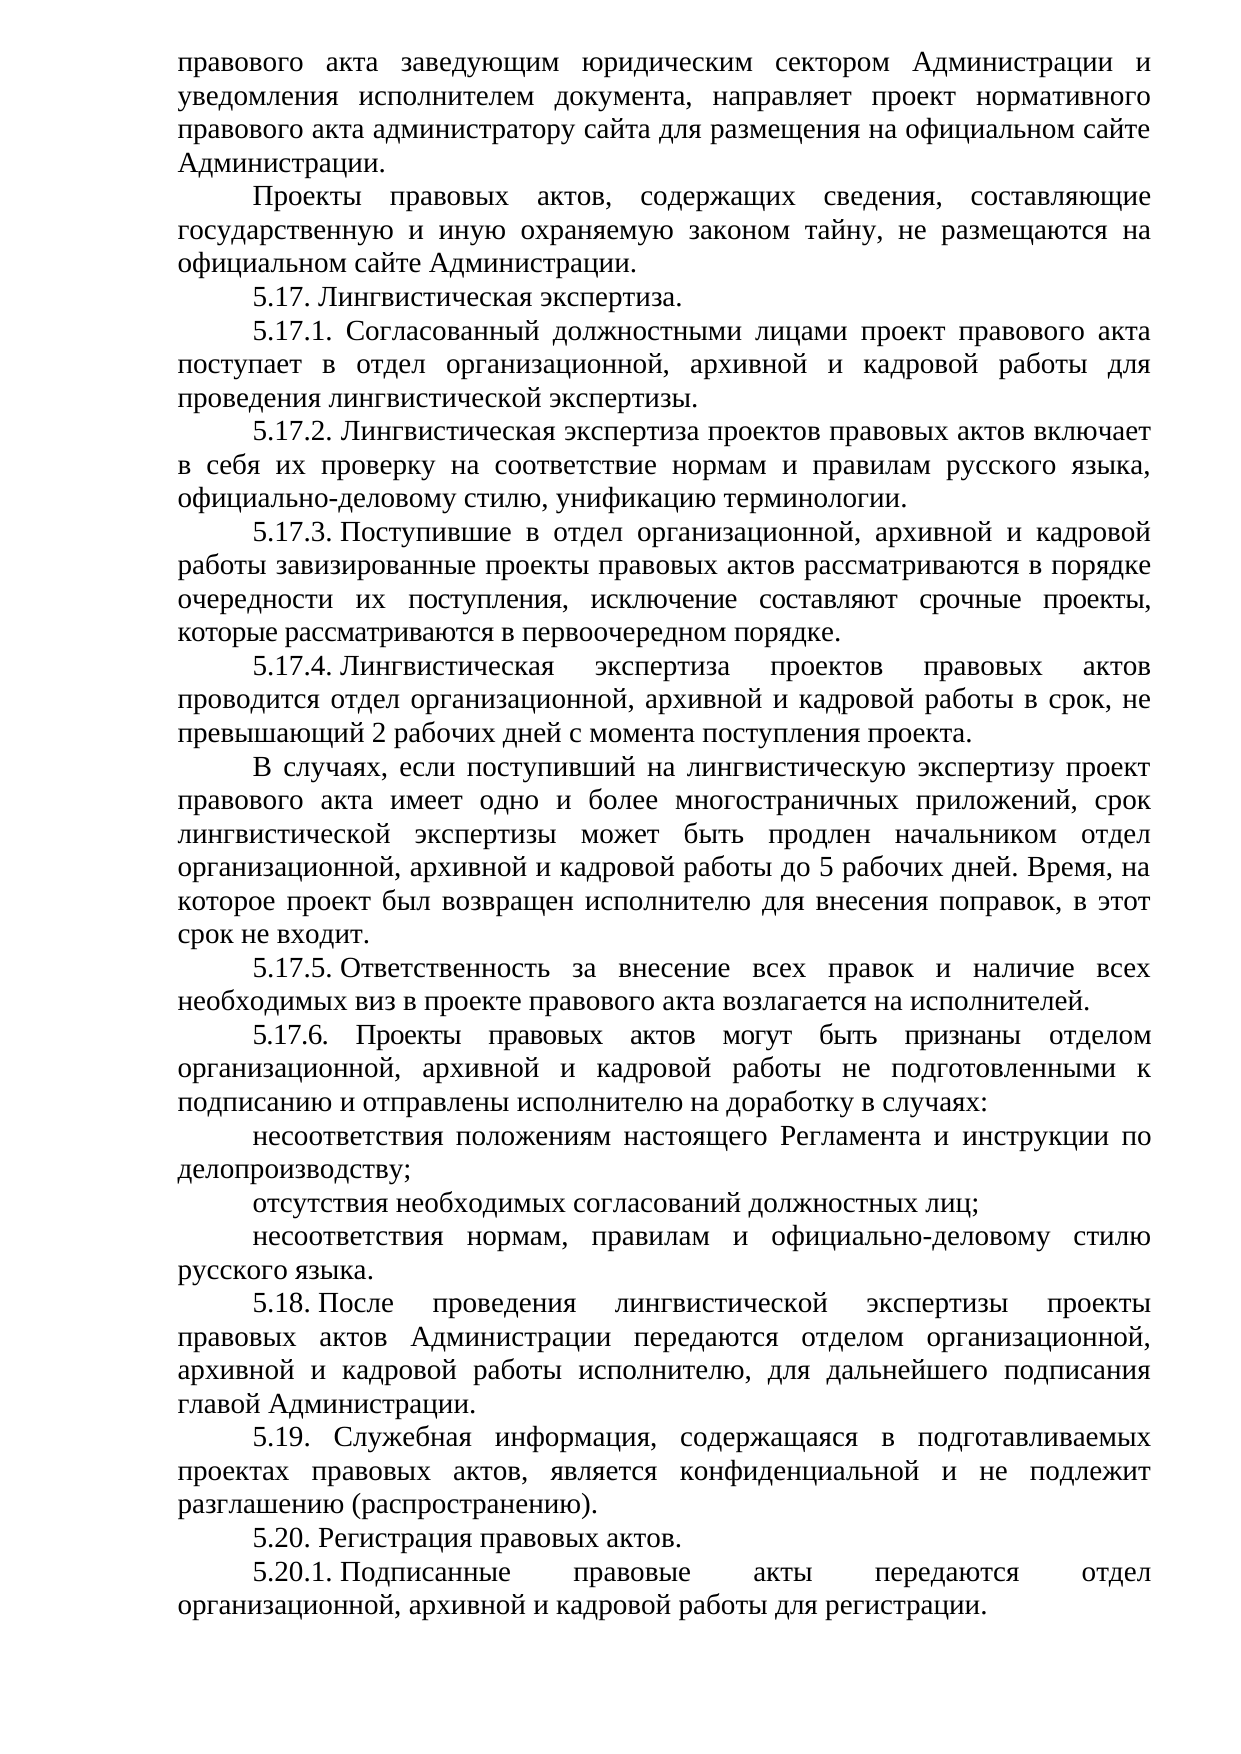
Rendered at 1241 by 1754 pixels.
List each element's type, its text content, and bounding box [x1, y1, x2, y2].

text Проекты правовых актов, содержащих сведения, составляющие государственную и иную охраняемую законом тайну, не размещаются на официальном сайте Администрации. [177, 178, 1152, 279]
text несоответствия положениям настоящего Регламента и инструкции по делопроизводству; [177, 1118, 1152, 1185]
text 5.17.2. Лингвистическая экспертиза проектов правовых актов включает в себя их проверку на соответствие нормам и правилам русского языка, официально-деловому стилю, унификацию терминологии. [177, 413, 1152, 514]
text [177, 44, 1152, 178]
text 5.17.3. Поступившие в отдел организационной, архивной и кадровой работы завизированные проекты правовых актов рассматриваются в порядке очередности их поступления, исключение составляют срочные проекты, которые рассматриваются в первоочередном порядке. [177, 514, 1152, 648]
text отсутствия необходимых согласований должностных лиц; [177, 1185, 1152, 1218]
text 5.17.1. Согласованный должностными лицами проект правового акта поступает в отдел организационной, архивной и кадровой работы для проведения лингвистической экспертизы. [177, 313, 1152, 413]
text 5.17.6. Проекты правовых актов могут быть признаны отделом организационной, архивной и кадровой работы не подготовленными к подписанию и отправлены исполнителю на доработку в случаях: [177, 1017, 1152, 1118]
text 5.17. Лингвистическая экспертиза. [177, 279, 1152, 313]
text 5.18. После проведения лингвистической экспертизы проекты правовых актов Администрации передаются отделом организационной, архивной и кадровой работы исполнителю, для дальнейшего подписания главой Администрации. [177, 1285, 1152, 1419]
text 5.17.5. Ответственность за внесение всех правок и наличие всех необходимых виз в проекте правового акта возлагается на исполнителей. [177, 950, 1152, 1017]
text 5.17.4. Лингвистическая экспертиза проектов правовых актов проводится отдел организационной, архивной и кадровой работы в срок, не превышающий 2 рабочих дней с момента поступления проекта. [177, 648, 1152, 749]
text В случаях, если поступивший на лингвистическую экспертизу проект правового акта имеет одно и более многостраничных приложений, срок лингвистической экспертизы может быть продлен начальником отдел организационной, архивной и кадровой работы до 5 рабочих дней. Время, на которое проект был возвращен исполнителю для внесения поправок, в этот срок не входит. [177, 749, 1152, 950]
text 5.20.1. Подписанные правовые акты передаются отдел организационной, архивной и кадровой работы для регистрации. [177, 1554, 1152, 1621]
text 5.20. Регистрация правовых актов. [177, 1520, 1152, 1554]
text несоответствия нормам, правилам и официально-деловому стилю русского языка. [177, 1218, 1152, 1285]
text 5.19. Служебная информация, содержащаяся в подготавливаемых проектах правовых актов, является конфиденциальной и не подлежит разглашению (распространению). [177, 1419, 1152, 1520]
